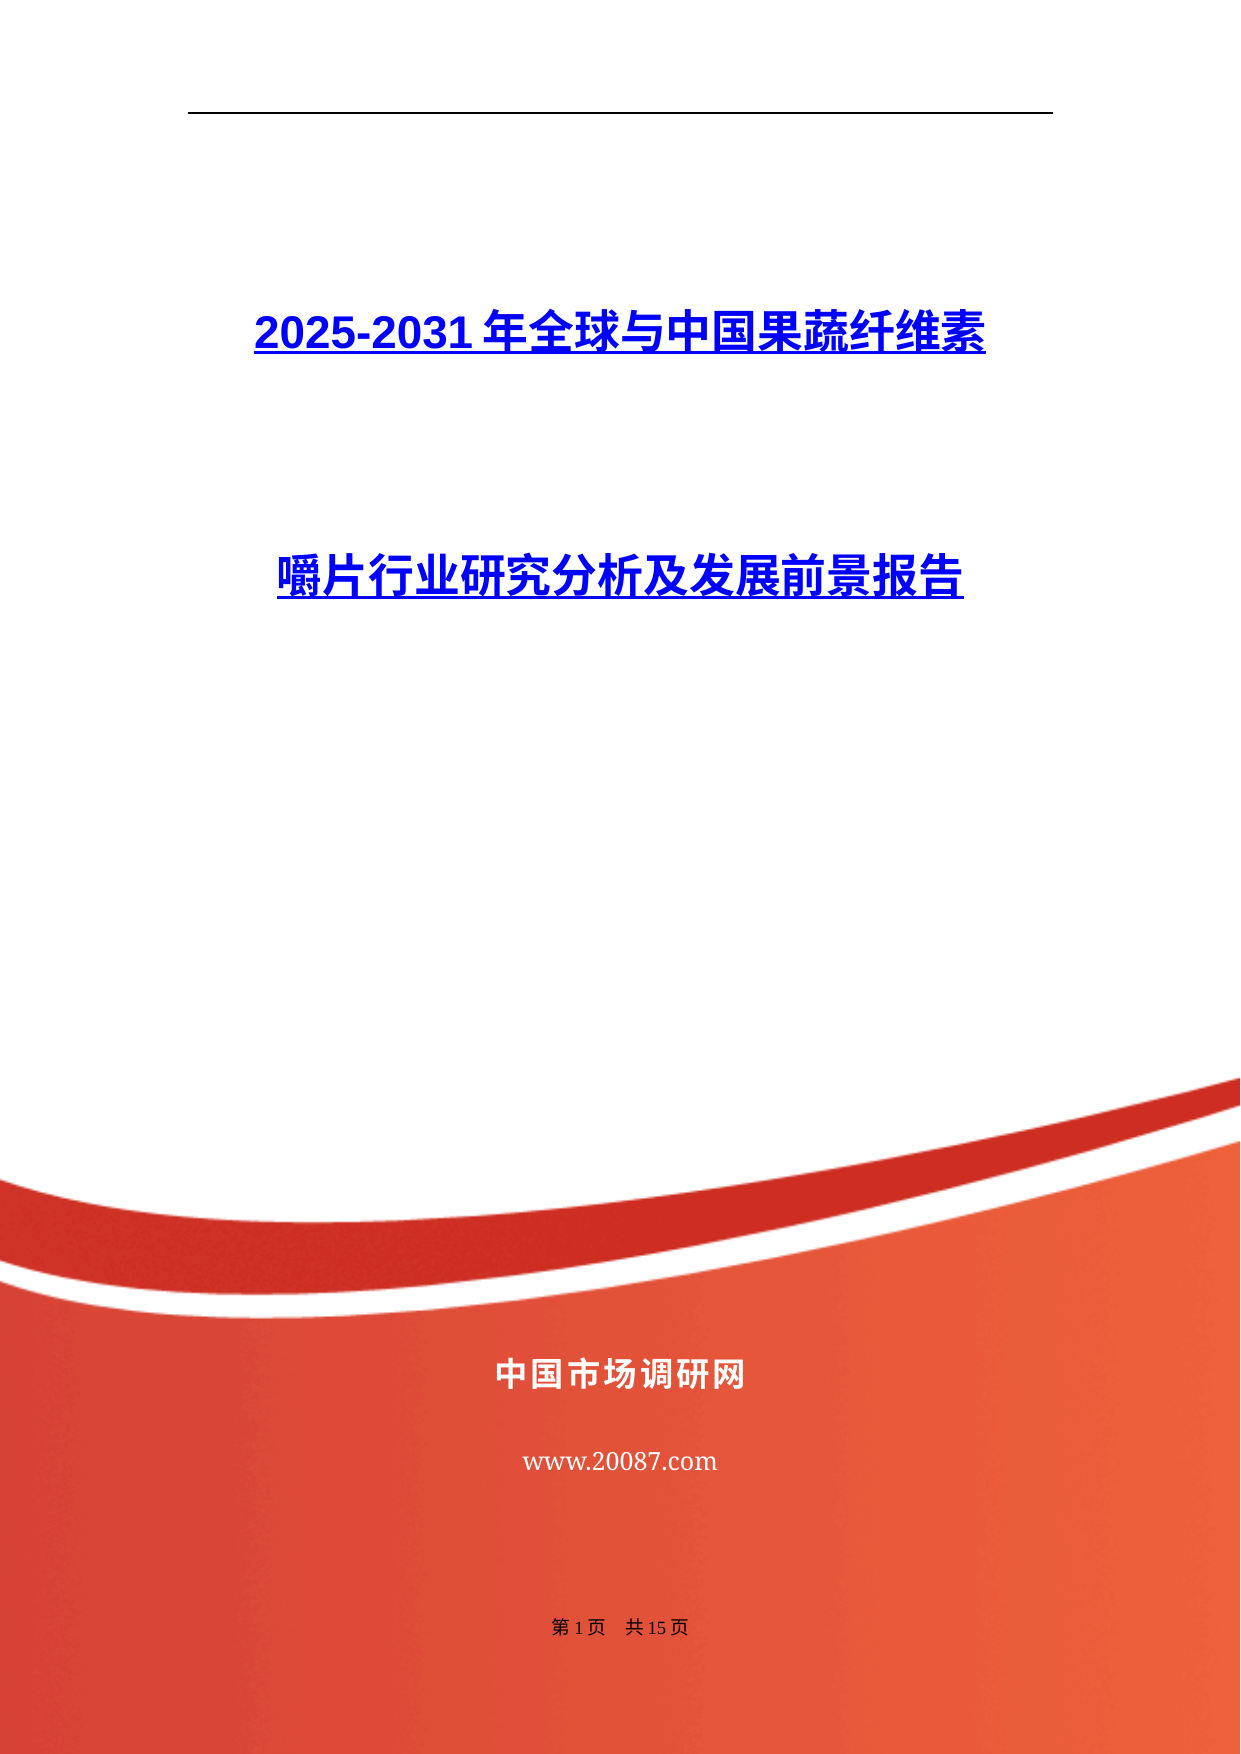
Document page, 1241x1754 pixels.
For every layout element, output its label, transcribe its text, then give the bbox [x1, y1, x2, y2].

table_header 2025-2031年全球与中国果蔬纤维素嚼片行业研究分析及发展前景报告 [188, 207, 1053, 773]
text www.20087.com [187, 1428, 1053, 1493]
picture [0, 1006, 1241, 1754]
subtitle 中国市场调研网 [187, 1339, 1053, 1404]
